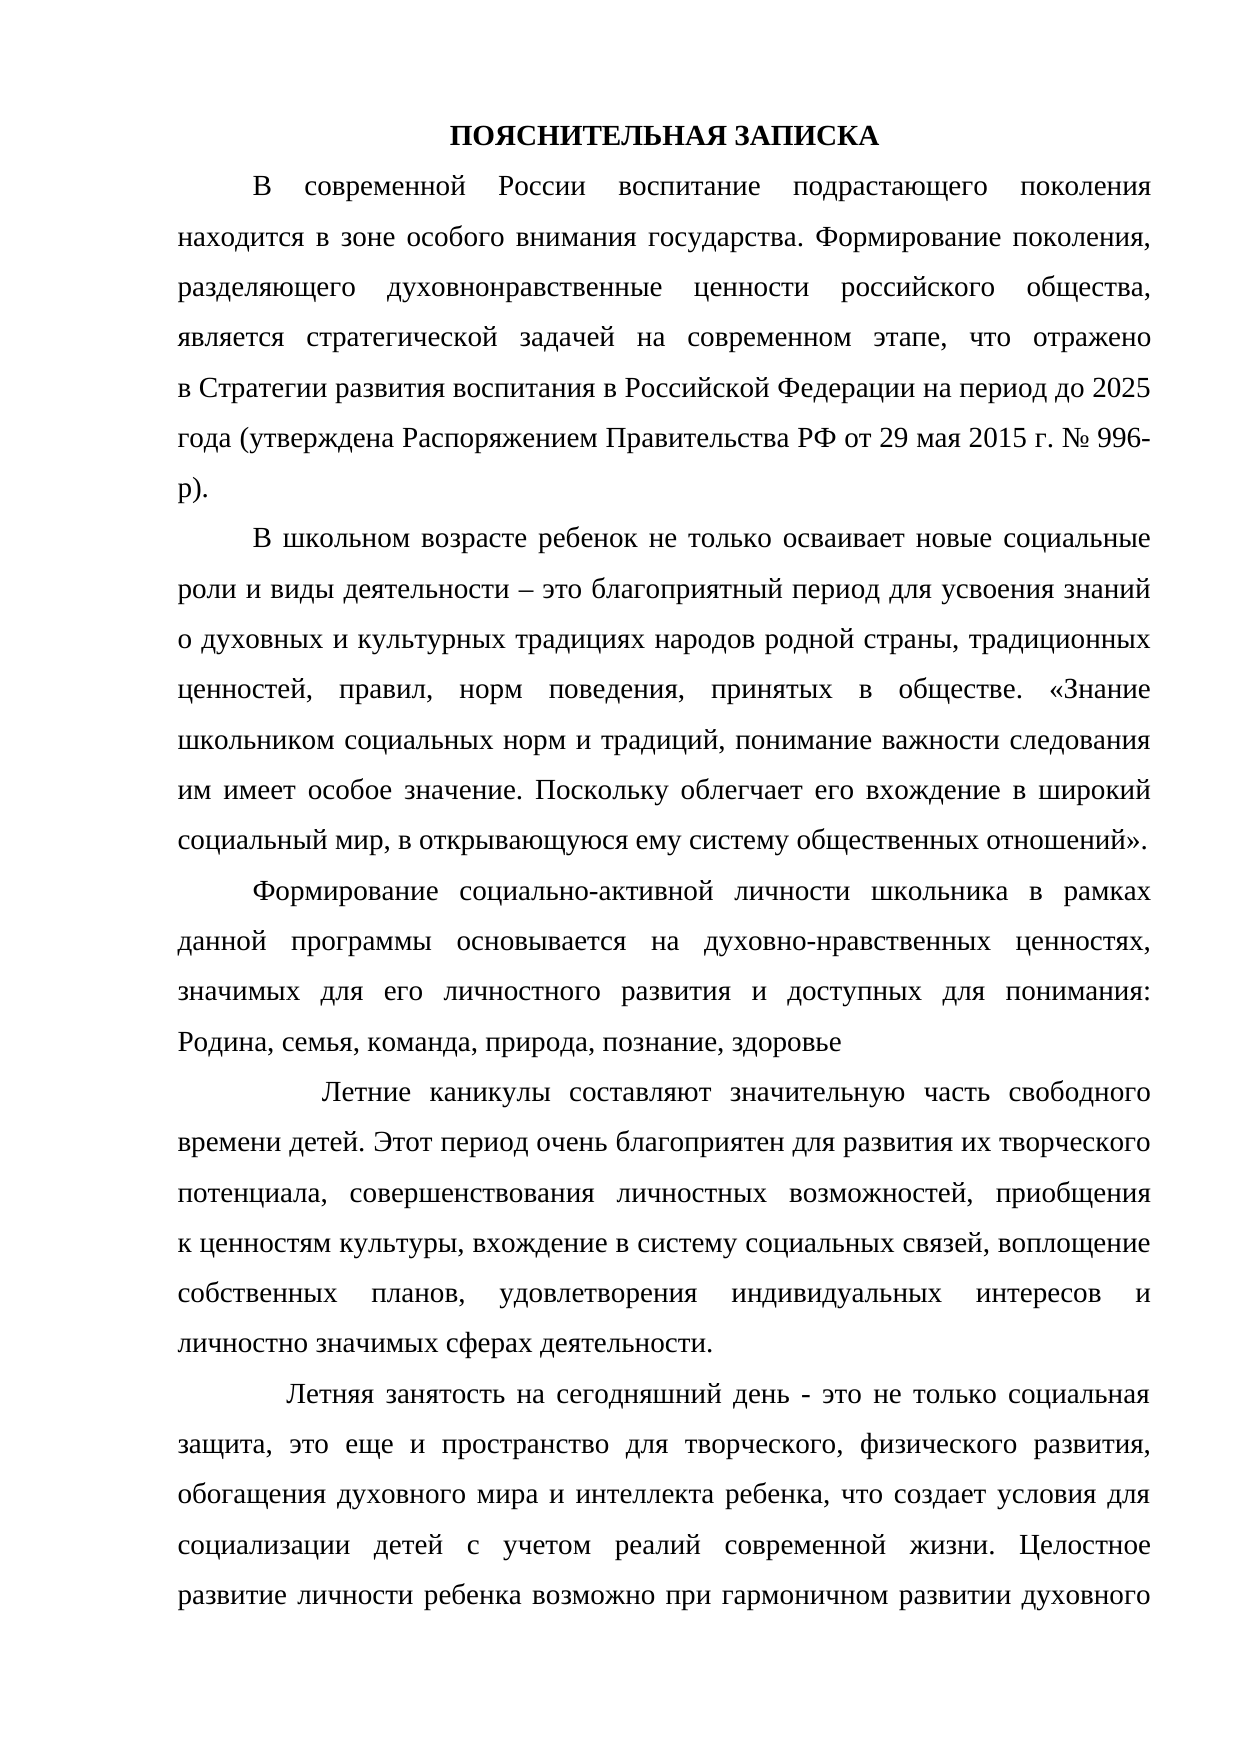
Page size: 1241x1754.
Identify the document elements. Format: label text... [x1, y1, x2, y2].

text Формирование социально-активной личности школьника в рамках данной программы основывается на духовно-нравственных ценностях, значимых для его личностного развития и доступных для понимания: Родина, семья, команда, природа, познание, здоровье [177, 873, 1152, 1057]
text В современной России воспитание подрастающего поколения находится в зоне особого внимания государства. Формирование поколения, разделяющего духовнонравственные ценности российского общества, является стратегической задачей на современном этапе, что отражено в Стратегии развития воспитания в Российской Федерации на период до 2025 года (утверждена Распоряжением Правительства РФ от 29 мая 2015 г. № 996-р). [177, 168, 1152, 504]
text В школьном возрасте ребенок не только осваивает новые социальные роли и виды деятельности – это благоприятный период для усвоения знаний о духовных и культурных традициях народов родной страны, традиционных ценностей, правил, норм поведения, принятых в обществе. «Знание школьником социальных норм и традиций, понимание важности следования им имеет особое значение. Поскольку облегчает его вхождение в широкий социальный мир, в открывающуюся ему систему общественных отношений». [177, 521, 1152, 856]
subtitle ПОЯСНИТЕЛЬНАЯ ЗАПИСКА [177, 118, 1152, 152]
text Летние каникулы составляют значительную часть свободного времени детей. Этот период очень благоприятен для развития их творческого потенциала, совершенствования личностных возможностей, приобщения к ценностям культуры, вхождение в систему социальных связей, воплощение собственных планов, удовлетворения индивидуальных интересов и личностно значимых сферах деятельности. [177, 1074, 1152, 1359]
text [177, 1376, 1152, 1611]
